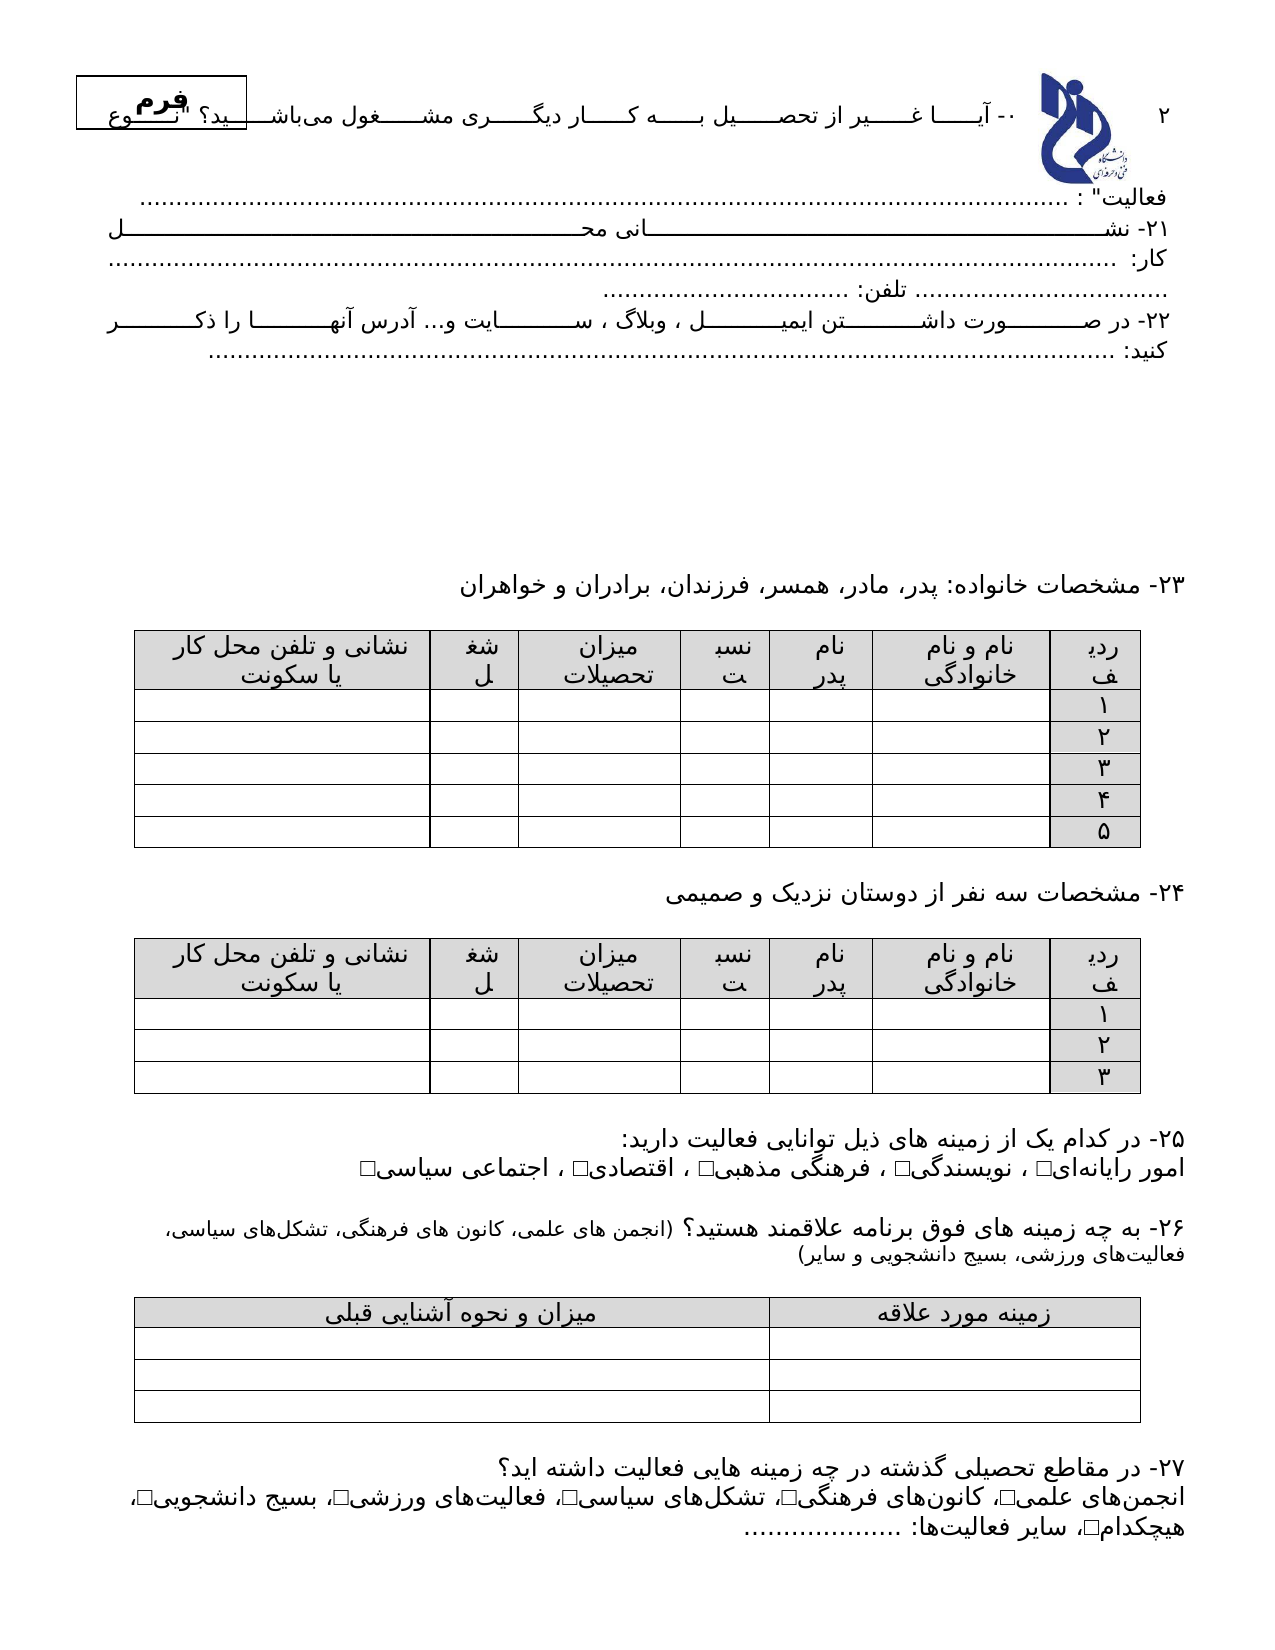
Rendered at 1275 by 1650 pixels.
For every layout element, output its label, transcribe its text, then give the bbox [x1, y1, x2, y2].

table_cell ۱ [1051, 999, 1140, 1029]
table_header میزان تحصیلات [519, 939, 680, 998]
table_cell [135, 1062, 429, 1092]
text ۲۰- آیا غیر از تحصیل به کار دیگری مشغول می‌باشید؟ "نوع فعالیت" : ................................................................................................................................ [107, 102, 1170, 211]
table_cell ۴ [1051, 785, 1140, 816]
table_cell [135, 1360, 769, 1390]
table_cell [873, 785, 1049, 816]
picture [1036, 68, 1135, 102]
table_cell [770, 1030, 872, 1061]
table_cell [873, 722, 1049, 752]
text ۲۶- به چه زمینه های فوق برنامه علاقمند هستید؟ (انجمن های علمی، کانون های فرهنگی، تشکل‌های سیاسی، فعالیت‌های ورزشی، بسیج دانشجویی و سایر) [92, 1213, 1185, 1266]
table_header شغل [431, 939, 518, 998]
table_cell [770, 1360, 1140, 1390]
table_cell [681, 1030, 769, 1061]
table_cell [135, 1328, 769, 1359]
table_cell [770, 754, 872, 784]
table_cell [681, 999, 769, 1029]
table_cell [681, 690, 769, 721]
table_cell [431, 722, 518, 752]
table_cell [770, 1328, 1140, 1359]
table_header نشانی و تلفن محل کار یا سکونت [135, 939, 429, 998]
table_cell ۳ [1051, 1062, 1140, 1092]
table_cell [519, 690, 680, 721]
table_cell [431, 1062, 518, 1092]
table_cell [519, 999, 680, 1029]
text امور رایانه‌ای□ ، نویسندگی□ ، فرهنگی مذهبی□ ، اقتصادی□ ، اجتماعی سیاسی□ [92, 1153, 1185, 1182]
table_header میزان تحصیلات [519, 631, 680, 689]
table_cell [431, 817, 518, 847]
table_cell [770, 785, 872, 816]
table_cell [770, 1062, 872, 1092]
table_cell [431, 690, 518, 721]
table_cell [519, 1062, 680, 1092]
text ۲۳- مشخصات خانواده: پدر، مادر، همسر، فرزندان، برادران و خواهران [92, 570, 1185, 599]
table_cell [519, 754, 680, 784]
table_header نسبت [681, 939, 769, 998]
table_cell [135, 817, 429, 847]
table_cell ۲ [1051, 1030, 1140, 1061]
table_header نسبت [681, 631, 769, 689]
table_cell [681, 754, 769, 784]
table_cell [770, 690, 872, 721]
table_header نام پدر [770, 631, 872, 689]
table_cell [519, 722, 680, 752]
text ۲۷- در مقاطع تحصیلی گذشته در چه زمینه هایی فعالیت داشته اید؟ [92, 1453, 1185, 1482]
table_header نشانی و تلفن محل کار یا سکونت [135, 631, 429, 689]
table_cell [873, 1030, 1049, 1061]
table_cell [873, 999, 1049, 1029]
table_cell [431, 785, 518, 816]
table_cell [681, 785, 769, 816]
table_cell [135, 754, 429, 784]
text ۲۴- مشخصات سه نفر از دوستان نزدیک و صمیمی [92, 879, 1185, 908]
table_cell [519, 785, 680, 816]
table_cell [873, 754, 1049, 784]
table_cell [431, 754, 518, 784]
table_cell ۳ [1051, 754, 1140, 784]
table_cell [519, 817, 680, 847]
text ۲۲- در صورت داشتن ایمیل ، وبلاگ ، سایت و... آدرس آنها را ذکر کنید: ............................................................................................................................. [107, 307, 1170, 364]
table_header زمینه مورد علاقه [770, 1298, 1140, 1327]
table_cell ۲ [1051, 722, 1140, 752]
table_cell [770, 722, 872, 752]
table_cell [873, 817, 1049, 847]
table_header نام و نام خانوادگی [873, 631, 1049, 689]
table_cell [519, 1030, 680, 1061]
table_header میزان و نحوه آشنایی قبلی [135, 1298, 769, 1327]
table_header ردیف [1051, 631, 1140, 689]
text ۲۵- در کدام یک از زمینه های ذیل توانایی فعالیت دارید: [92, 1124, 1185, 1153]
table_cell [135, 1391, 769, 1422]
table_cell [135, 785, 429, 816]
table_header نام پدر [770, 939, 872, 998]
table_cell [431, 999, 518, 1029]
table_cell ۵ [1051, 817, 1140, 847]
table_header ردیف [1051, 939, 1140, 998]
table_cell [770, 999, 872, 1029]
table_cell [431, 1030, 518, 1061]
table_cell [135, 999, 429, 1029]
table_cell [681, 1062, 769, 1092]
table_header شغل [431, 631, 518, 689]
table_cell [770, 1391, 1140, 1422]
text ۲۱- نشانی محل کار: .............................................................................................................................................................................. تلفن: .................................. [107, 215, 1170, 303]
table_cell ۱ [1051, 690, 1140, 721]
table_cell [873, 1062, 1049, 1092]
table_cell [770, 817, 872, 847]
table_cell [135, 1030, 429, 1061]
text انجمن‌های علمی□، کانون‌های فرهنگی□، تشکل‌های سیاسی□، فعالیت‌های ورزشی□، بسیج دانشجویی□، هیچکدام□، سایر فعالیت‌ها: .................... [92, 1482, 1185, 1541]
table_cell [873, 690, 1049, 721]
table_cell [135, 722, 429, 752]
table_header نام و نام خانوادگی [873, 939, 1049, 998]
table_cell [135, 690, 429, 721]
table_cell [681, 722, 769, 752]
table_cell [681, 817, 769, 847]
